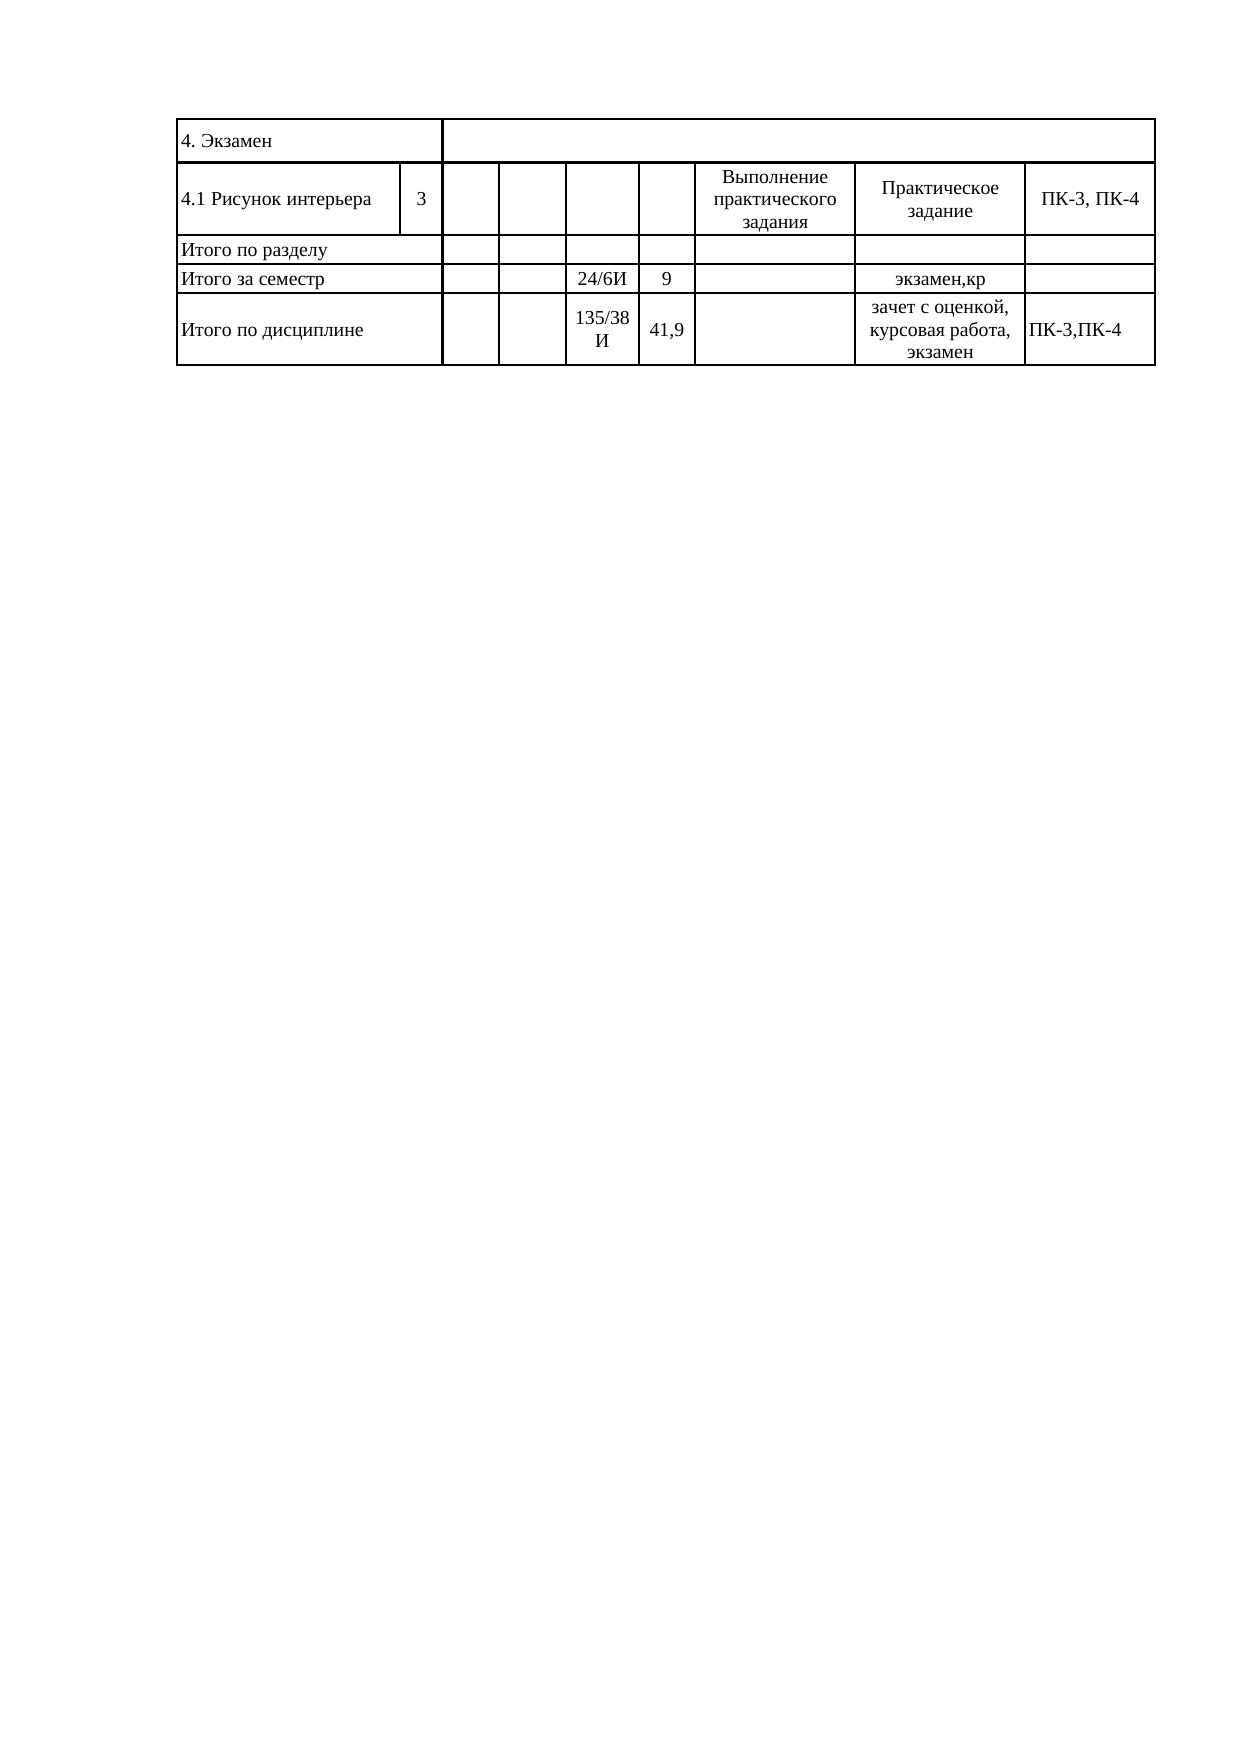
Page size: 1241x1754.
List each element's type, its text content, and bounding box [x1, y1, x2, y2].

table_cell [1026, 265, 1154, 292]
table_cell экзамен,кр [856, 265, 1024, 292]
table_cell 135/38 И [567, 294, 638, 364]
table_cell [444, 164, 498, 234]
table_cell ПК-3, ПК-4 [1026, 164, 1154, 234]
table_cell [696, 265, 854, 292]
table_cell 9 [640, 265, 694, 292]
table_cell Итого по дисциплине [178, 294, 441, 364]
table_cell [444, 294, 498, 364]
table_cell [444, 120, 1154, 161]
table_cell Итого по разделу [178, 236, 441, 263]
table_cell [500, 236, 565, 263]
table_cell Практическое задание [856, 164, 1024, 234]
table_cell Итого за семестр [178, 265, 441, 292]
table_cell 41,9 [640, 294, 694, 364]
table_cell 4. Экзамен [178, 120, 441, 161]
table_cell [444, 236, 498, 263]
table_cell [640, 236, 694, 263]
table_cell 4.1 Рисунок интерьера [178, 164, 399, 234]
table_cell [696, 294, 854, 364]
table_cell [696, 236, 854, 263]
table_cell Выполнение практического задания [696, 164, 854, 234]
table_cell [500, 164, 565, 234]
table_cell зачет с оценкой, курсовая работа, экзамен [856, 294, 1024, 364]
table_cell [444, 265, 498, 292]
table_cell [567, 164, 638, 234]
table_cell [500, 294, 565, 364]
table_cell 3 [401, 164, 441, 234]
table_cell [567, 236, 638, 263]
table_cell [500, 265, 565, 292]
table_cell [1026, 236, 1154, 263]
table_cell [856, 236, 1024, 263]
table_cell ПК-3,ПК-4 [1026, 294, 1154, 364]
table_cell [640, 164, 694, 234]
table_cell 24/6И [567, 265, 638, 292]
